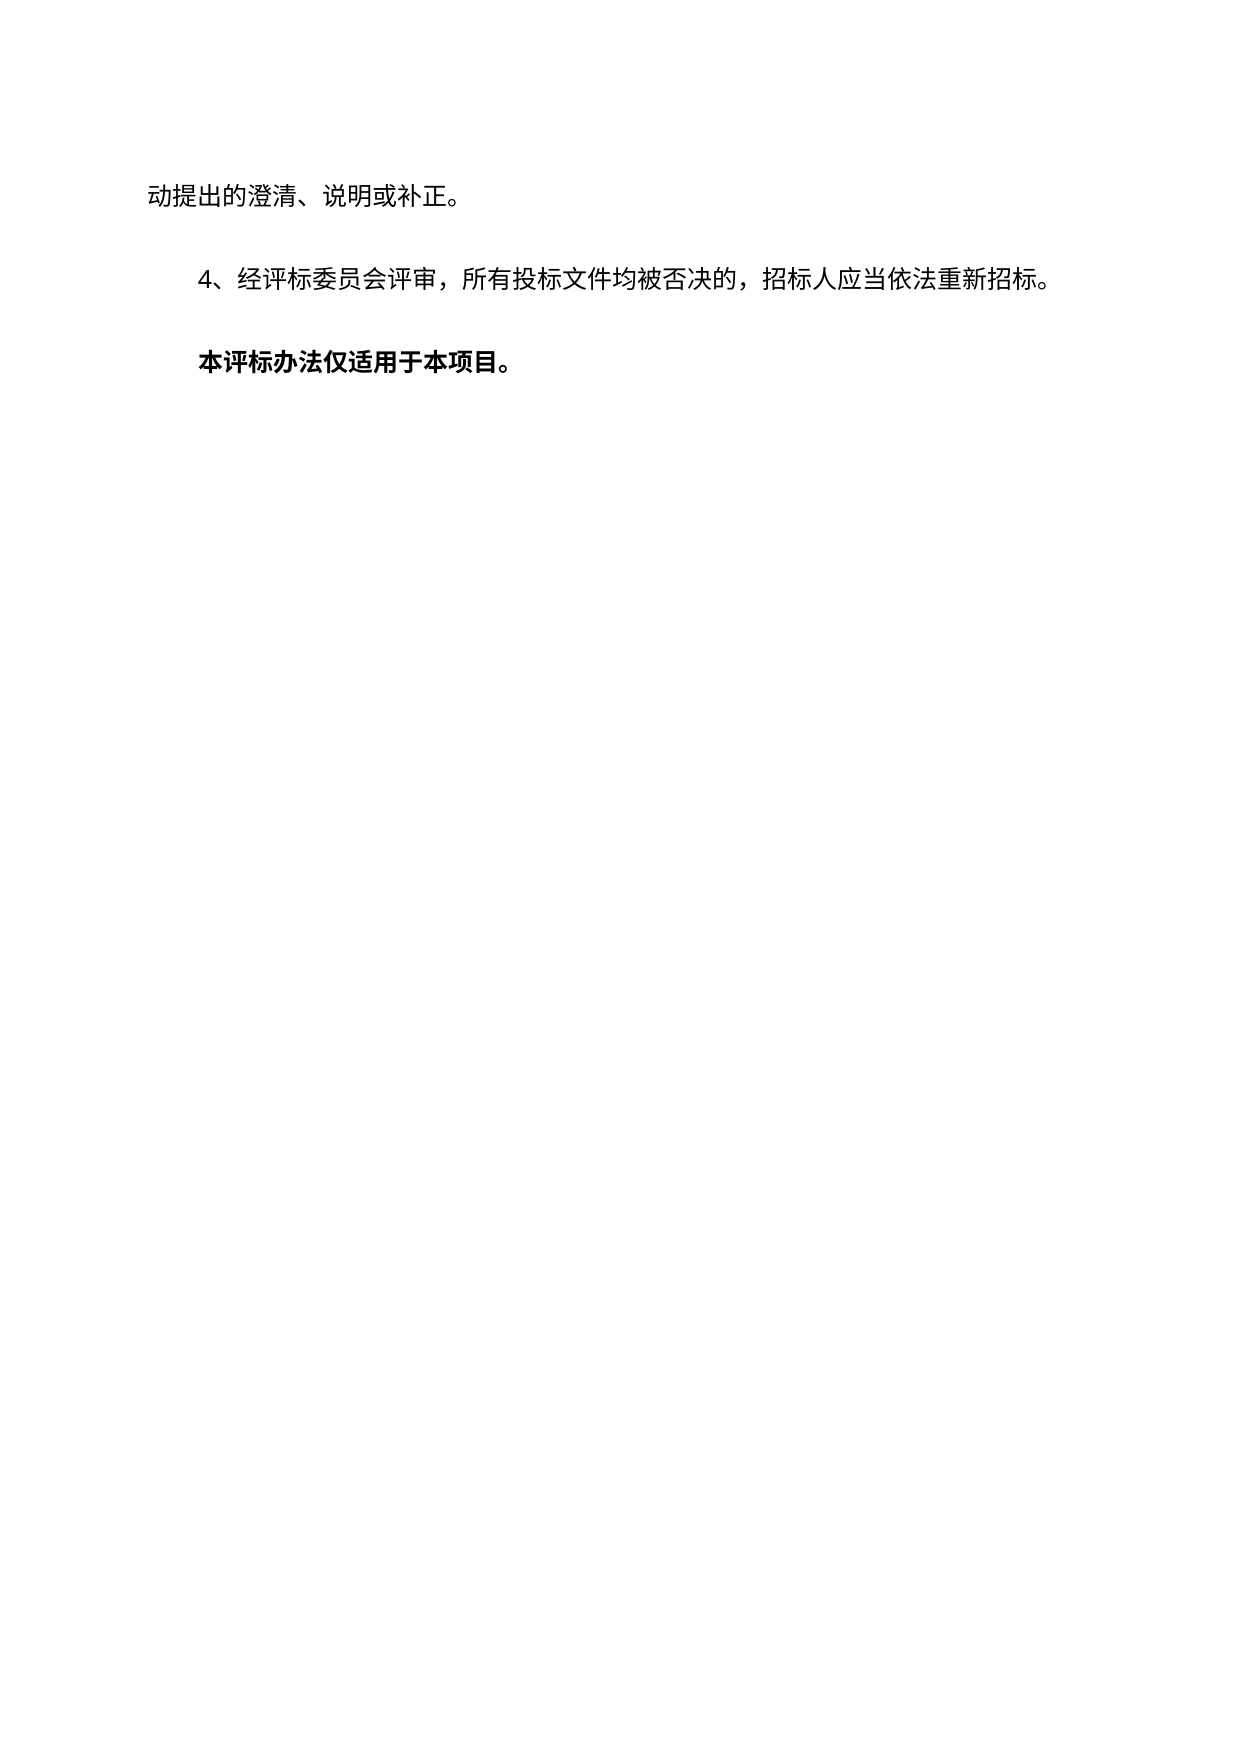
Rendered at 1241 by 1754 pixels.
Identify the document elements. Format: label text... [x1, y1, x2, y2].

text 本评标办法仅适用于本项目。 [148, 328, 1122, 393]
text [148, 162, 1122, 227]
text 4、经评标委员会评审，所有投标文件均被否决的，招标人应当依法重新招标。 [148, 245, 1122, 310]
